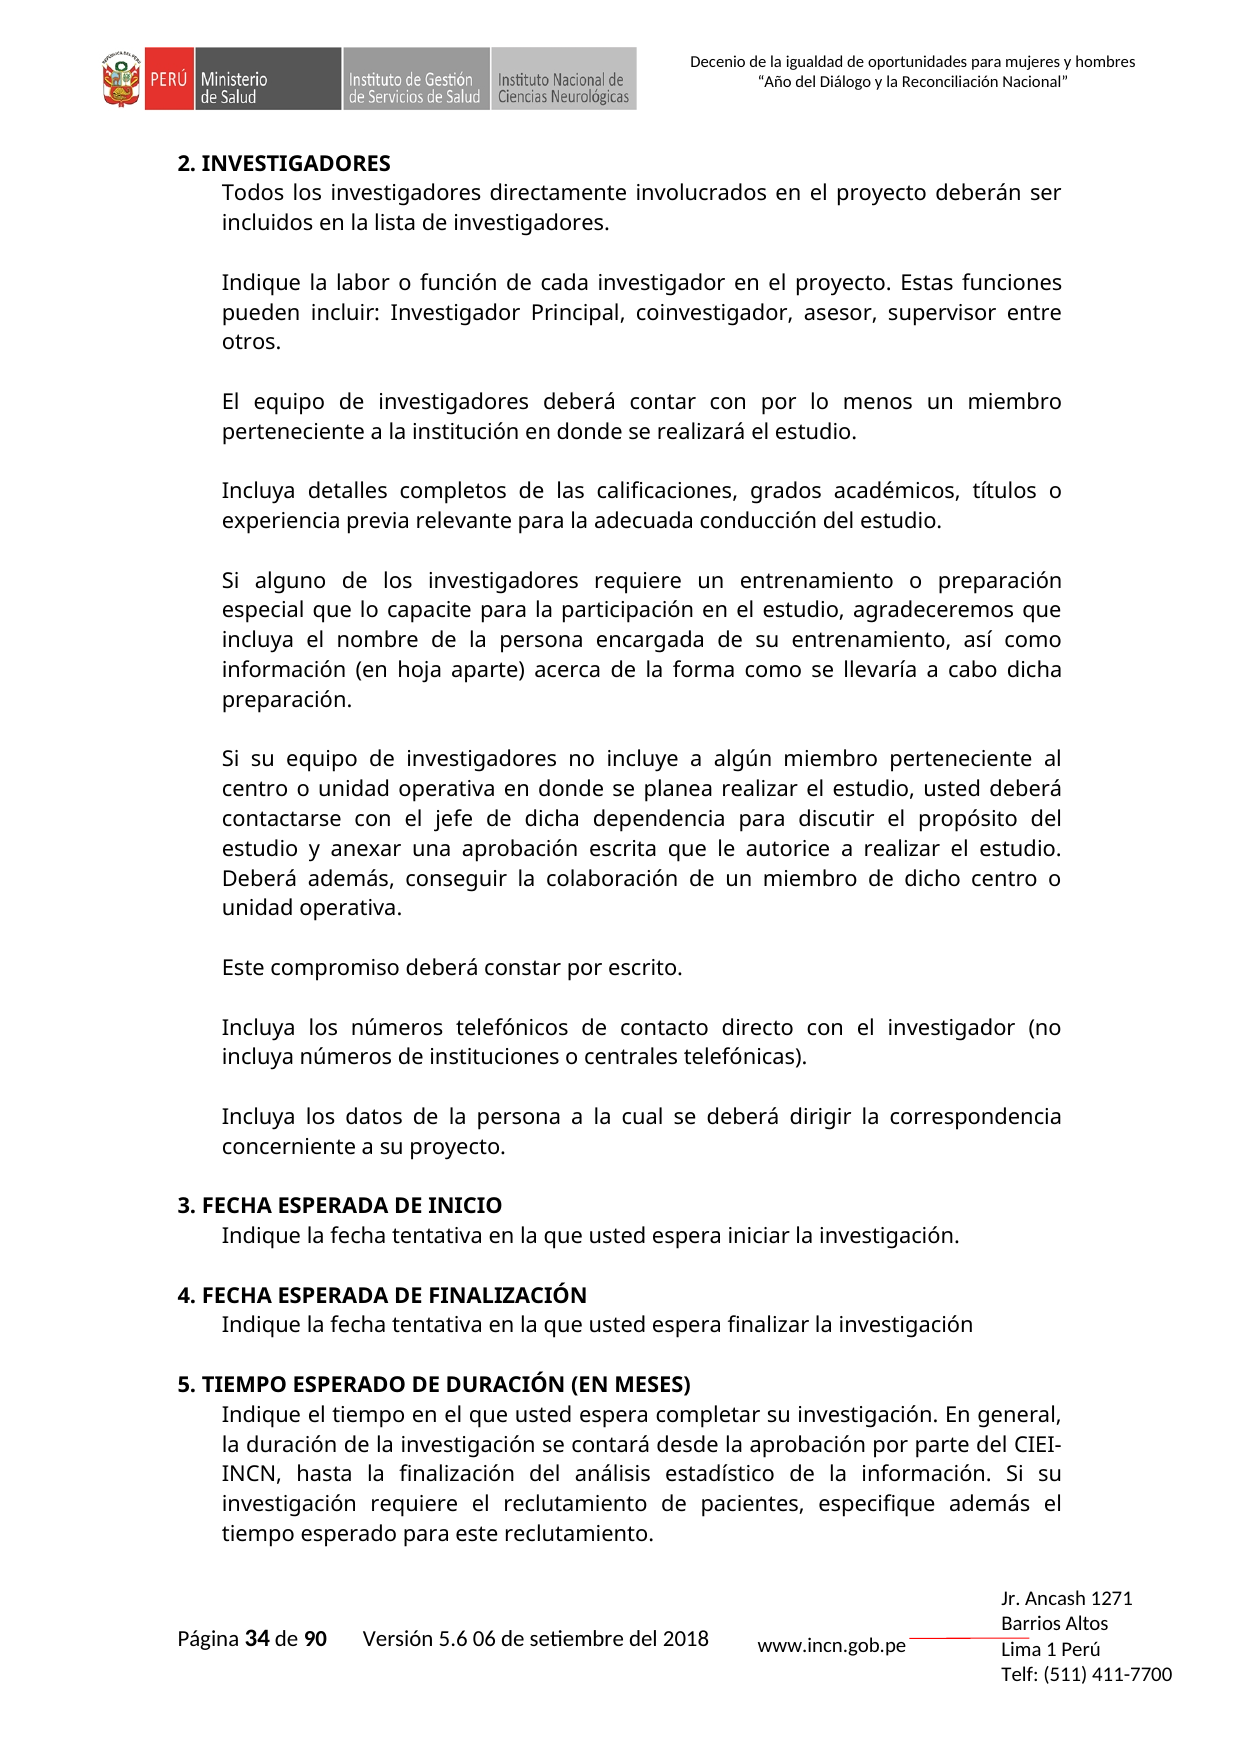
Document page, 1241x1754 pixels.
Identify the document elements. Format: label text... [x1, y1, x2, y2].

text Indique la labor o función de cada investigador en el proyecto. Estas funciones pueden incluir: Investigador Principal, coinvestigador, asesor, supervisor entre otros. [222, 267, 1063, 356]
text 2. INVESTIGADORES [177, 148, 1063, 177]
text Incluya los números telefónicos de contacto directo con el investigador (no incluya números de instituciones o centrales telefónicas). [222, 1012, 1063, 1071]
picture [97, 47, 637, 111]
text Indique el tiempo en el que usted espera completar su investigación. En general, la duración de la investigación se contará desde la aprobación por parte del CIEI-INCN, hasta la finalización del análisis estadístico de la información. Si su investigación requiere el reclutamiento de pacientes, especifique además el tiempo esperado para este reclutamiento. [222, 1399, 1063, 1548]
text Este compromiso deberá constar por escrito. [222, 952, 1063, 982]
text Indique la fecha tentativa en la que usted espera finalizar la investigación [222, 1309, 1063, 1339]
text 3. FECHA ESPERADA DE INICIO [177, 1190, 1063, 1220]
text Incluya los datos de la persona a la cual se deberá dirigir la correspondencia concerniente a su proyecto. [222, 1101, 1063, 1161]
text 5. TIEMPO ESPERADO DE DURACIÓN (EN MESES) [177, 1369, 1063, 1399]
text Si alguno de los investigadores requiere un entrenamiento o preparación especial que lo capacite para la participación en el estudio, agradeceremos que incluya el nombre de la persona encargada de su entrenamiento, así como información (en hoja aparte) acerca de la forma como se llevaría a cabo dicha preparación. [222, 565, 1063, 714]
text Incluya detalles completos de las calificaciones, grados académicos, títulos o experiencia previa relevante para la adecuada conducción del estudio. [222, 475, 1063, 535]
text 4. FECHA ESPERADA DE FINALIZACIÓN [177, 1280, 1063, 1309]
text El equipo de investigadores deberá contar con por lo menos un miembro perteneciente a la institución en donde se realizará el estudio. [222, 386, 1063, 446]
text Todos los investigadores directamente involucrados en el proyecto deberán ser incluidos en la lista de investigadores. [222, 177, 1063, 237]
text Si su equipo de investigadores no incluye a algún miembro perteneciente al centro o unidad operativa en donde se planea realizar el estudio, usted deberá contactarse con el jefe de dicha dependencia para discutir el propósito del estudio y anexar una aprobación escrita que le autorice a realizar el estudio. Deberá además, conseguir la colaboración de un miembro de dicho centro o unidad operativa. [222, 743, 1063, 922]
text Indique la fecha tentativa en la que usted espera iniciar la investigación. [222, 1220, 1063, 1250]
